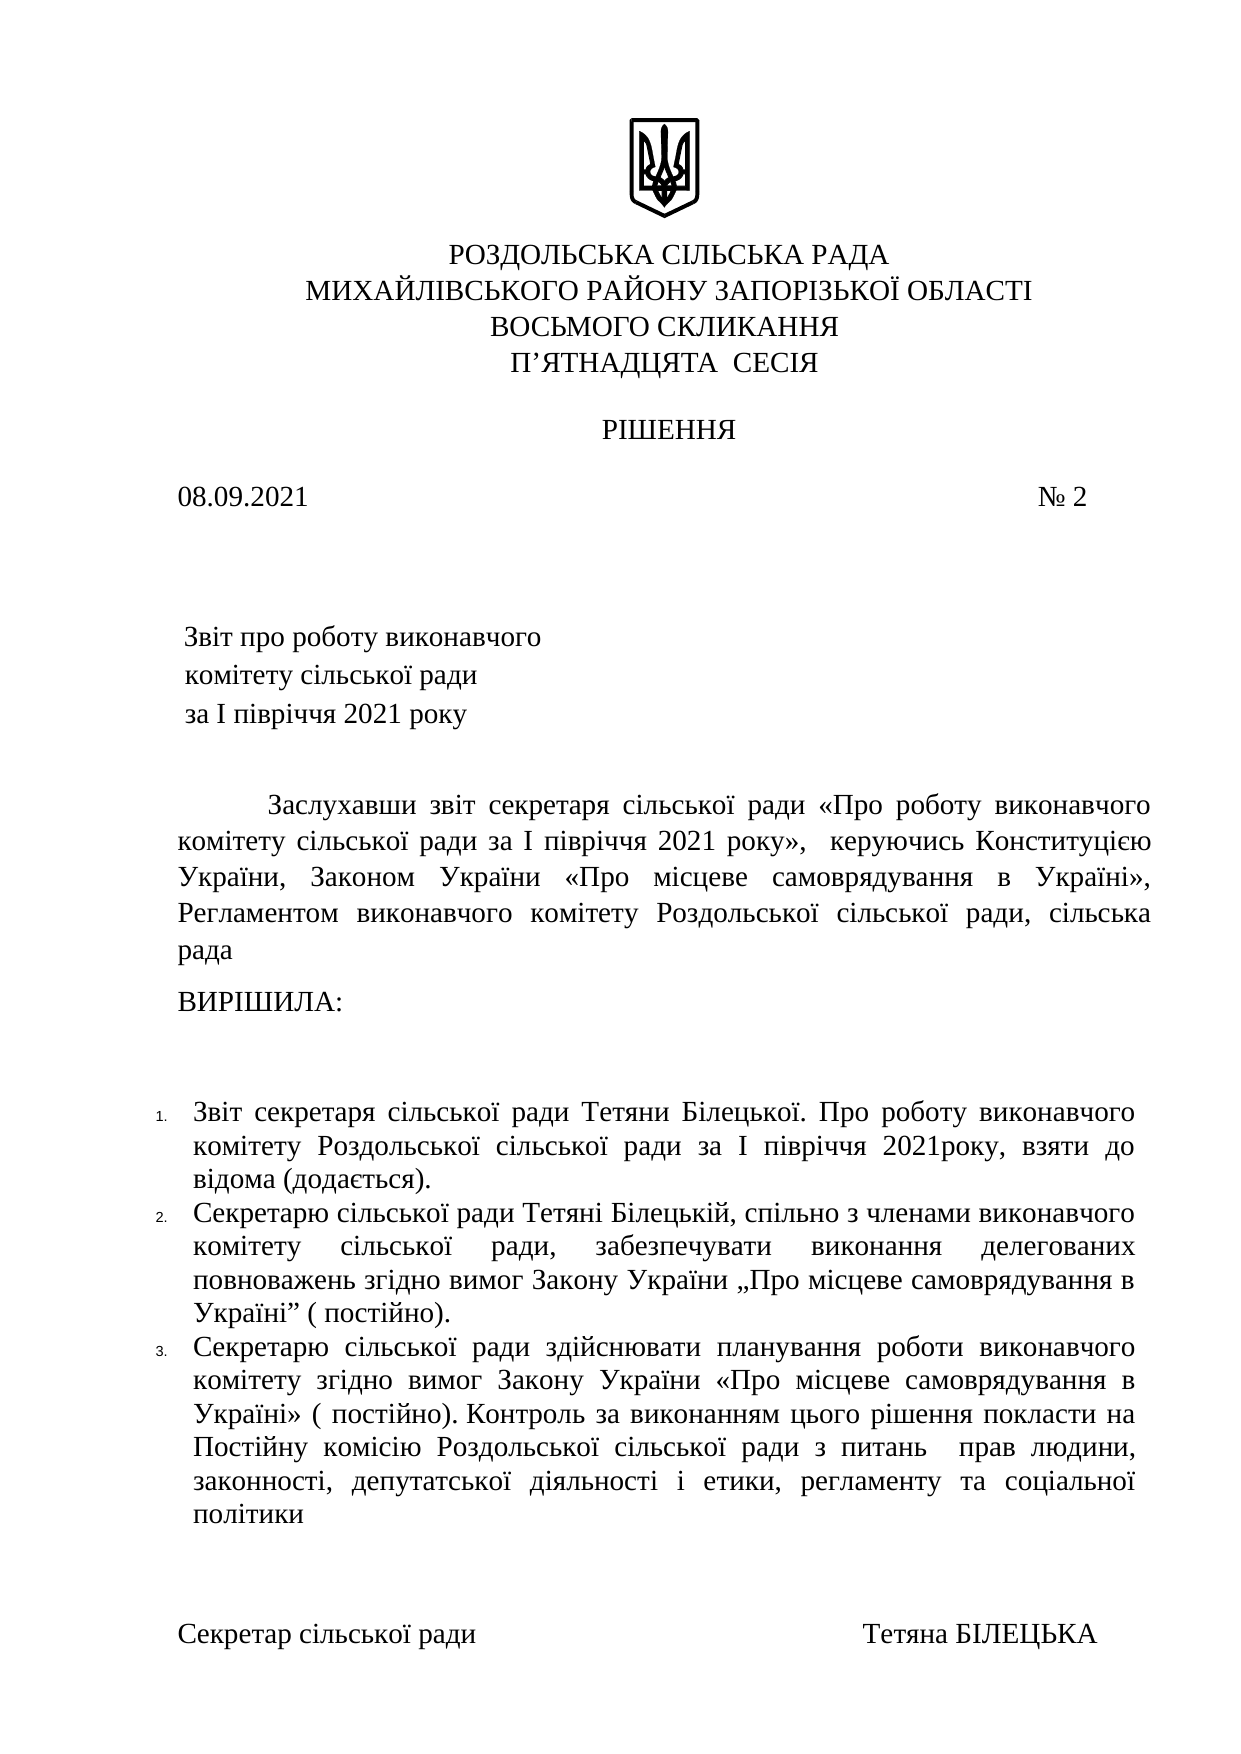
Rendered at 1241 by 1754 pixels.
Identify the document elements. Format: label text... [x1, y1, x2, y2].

text МИХАЙЛІВСЬКОГО РАЙОНУ ЗАПОРІЗЬКОЇ ОБЛАСТІ [177, 273, 1161, 307]
list Звіт секретаря сільської ради Тетяни Білецької. Про роботу виконавчого комітету Роздольської сільської ради за І півріччя 2021року, взяти до відома (додається). [155, 1094, 1136, 1195]
text ВИРІШИЛА: [177, 984, 1152, 1018]
text Секретар сільської ради Тетяна БІЛЕЦЬКА [177, 1617, 1152, 1650]
text Заслухавши звіт секретаря сільської ради «Про роботу виконавчого комітету сільської ради за І півріччя 2021 року», керуючись Конституцією України, Законом України «Про місцеве самоврядування в Україні», Регламентом виконавчого комітету Роздольської сільської ради, сільська рада [177, 787, 1152, 965]
list Секретарю сільської ради здійснювати планування роботи виконавчого комітету згідно вимог Закону України «Про місцеве самоврядування в Україні» ( постійно). Контроль за виконанням цього рішення покласти на Постійну комісію Роздольської сільської ради з питань прав людини, законності, депутатської діяльності і етики, регламенту та соціальної політики [155, 1329, 1136, 1530]
text П’ЯТНАДЦЯТА СЕСІЯ [177, 345, 1152, 379]
text Звіт про роботу виконавчого [177, 619, 1152, 652]
list Секретарю сільської ради Тетяні Білецькій, спільно з членами виконавчого комітету сільської ради, забезпечувати виконання делегованих повноважень згідно вимог Закону України „Про місцеве самоврядування в Україні” ( постійно). [155, 1195, 1136, 1329]
text ВОСЬМОГО СКЛИКАННЯ [177, 309, 1152, 343]
text РІШЕННЯ [177, 412, 1161, 446]
text РОЗДОЛЬСЬКА СІЛЬСЬКА РАДА [177, 237, 1161, 271]
text 08.09.2021 № 2 [177, 479, 1152, 513]
text комітету сільської ради [177, 657, 1152, 691]
text за I півріччя 2021 року [177, 696, 1152, 729]
